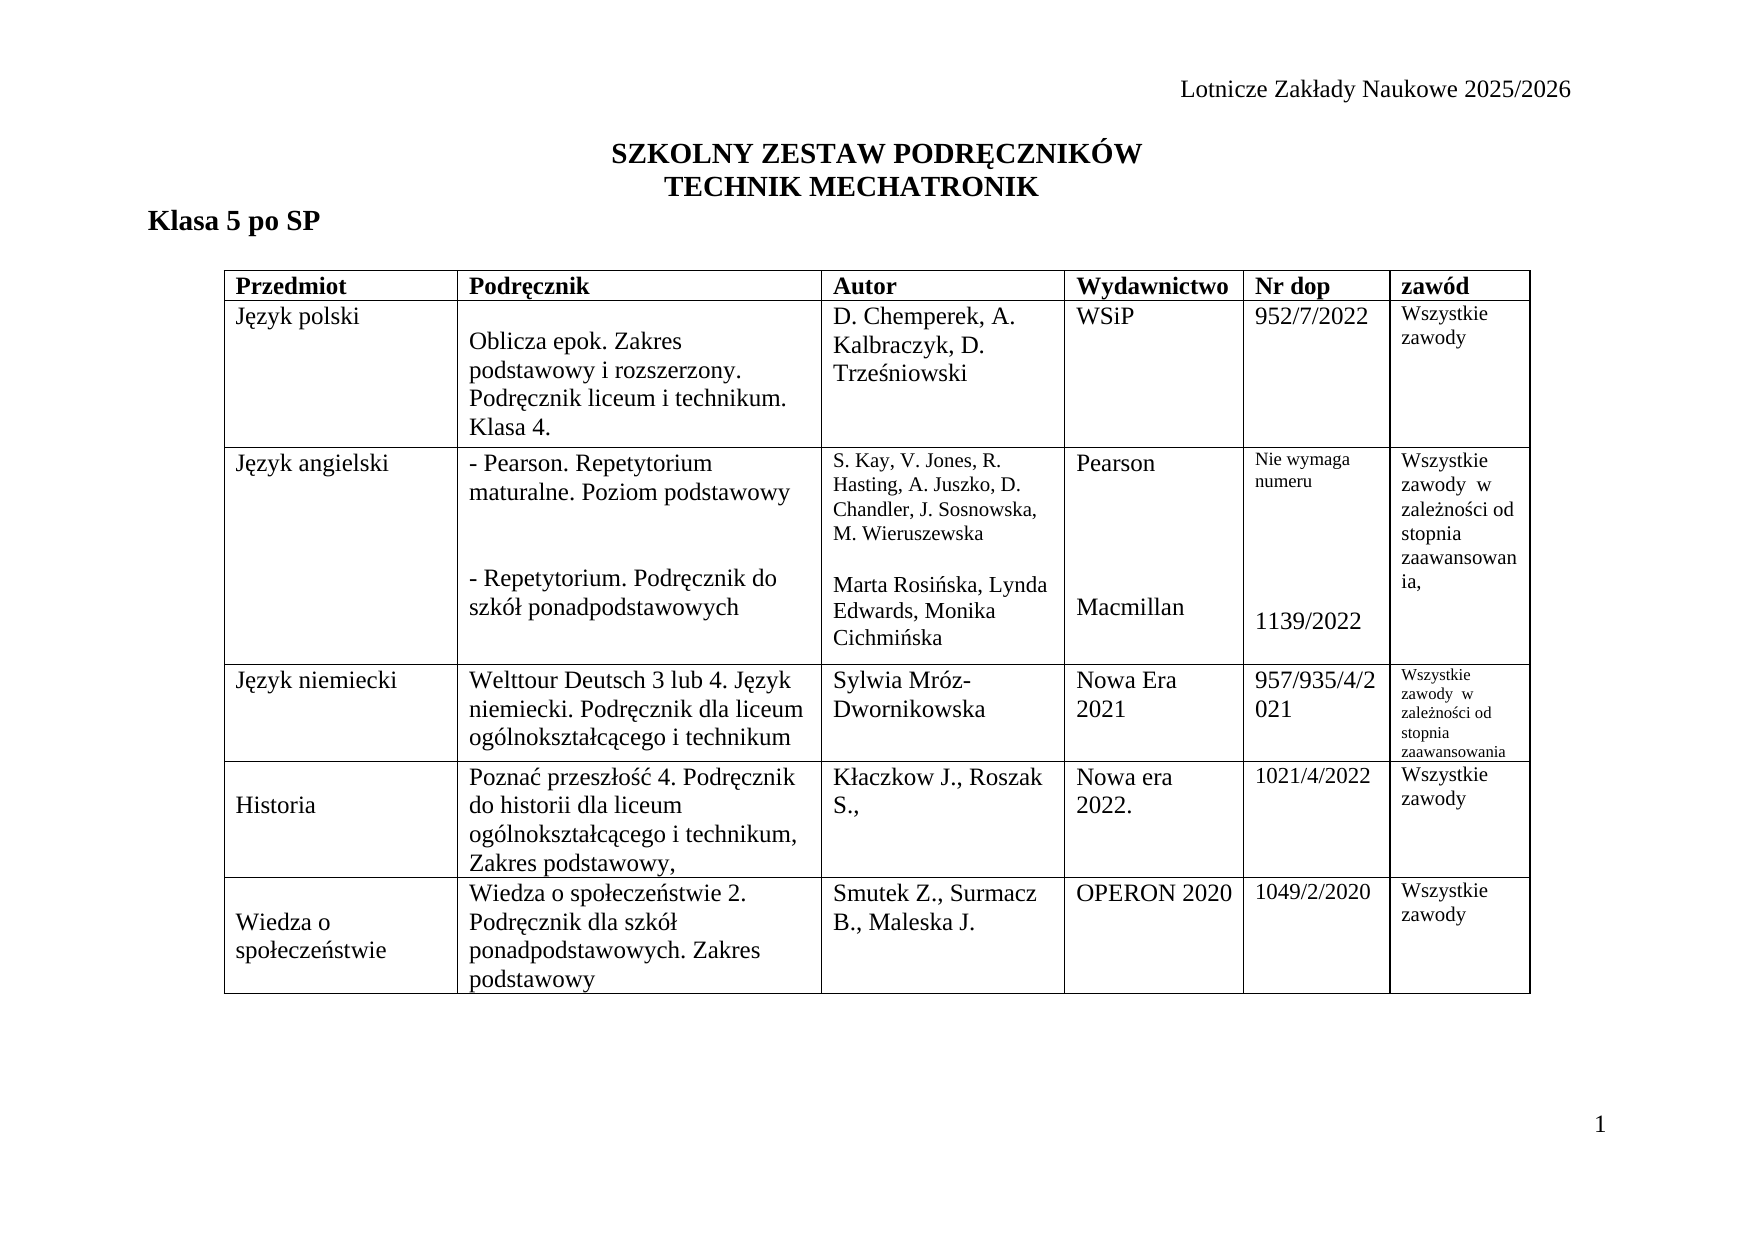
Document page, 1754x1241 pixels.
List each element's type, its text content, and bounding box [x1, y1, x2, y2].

table_cell Wiedza o społeczeństwie [225, 878, 457, 993]
table_cell Kłaczkow J., Roszak S., [822, 762, 1064, 877]
text TECHNIK MECHATRONIK [590, 169, 1606, 203]
table_cell 1049/2/2020 [1244, 878, 1389, 993]
table_cell Wszystkie zawody w zależności od stopnia zaawansowania [1391, 665, 1529, 761]
table_cell 1021/4/2022 [1244, 762, 1389, 877]
table_cell Język polski [225, 301, 457, 447]
table_cell Wiedza o społeczeństwie 2. Podręcznik dla szkół ponadpodstawowych. Zakres podstawowy [458, 878, 821, 993]
table_cell 957/935/4/2021 [1244, 665, 1389, 761]
table_header Autor [822, 271, 1064, 300]
table_cell OPERON 2020 [1065, 878, 1243, 993]
text Klasa 5 po SP [148, 203, 1606, 237]
table_cell Nie wymaga numeru 1139/2022 [1244, 448, 1389, 664]
table_cell WSiP [1065, 301, 1243, 447]
table_cell Nowa era 2022. [1065, 762, 1243, 877]
table_cell Wszystkie zawody [1391, 878, 1529, 993]
table_cell Welttour Deutsch 3 lub 4. Język niemiecki. Podręcznik dla liceum ogólnokształcącego i technikum [458, 665, 821, 761]
table_cell Nowa Era 2021 [1065, 665, 1243, 761]
table_cell Wszystkie zawody [1391, 301, 1529, 447]
table_cell 952/7/2022 [1244, 301, 1389, 447]
table_header Wydawnictwo [1065, 271, 1243, 300]
table_header Podręcznik [458, 271, 821, 300]
table_cell Język niemiecki [225, 665, 457, 761]
table_cell Język angielski [225, 448, 457, 664]
table_cell Pearson Macmillan [1065, 448, 1243, 664]
table_header zawód [1391, 271, 1529, 300]
table_cell Wszystkie zawody w zależności od stopnia zaawansowania, [1391, 448, 1529, 664]
table_cell Oblicza epok. Zakres podstawowy i rozszerzony. Podręcznik liceum i technikum. Klasa 4. [458, 301, 821, 447]
table_cell S. Kay, V. Jones, R. Hasting, A. Juszko, D. Chandler, J. Sosnowska, M. Wieruszewska Marta Rosińska, Lynda Edwards, Monika Cichmińska [822, 448, 1064, 664]
table_cell D. Chemperek, A. Kalbraczyk, D. Trześniowski [822, 301, 1064, 447]
table_header Nr dop [1244, 271, 1389, 300]
table_header Przedmiot [225, 271, 457, 300]
table_cell Sylwia Mróz-Dwornikowska [822, 665, 1064, 761]
text SZKOLNY ZESTAW PODRĘCZNIKÓW [148, 136, 1606, 169]
table_cell Historia [225, 762, 457, 877]
table_cell Smutek Z., Surmacz B., Maleska J. [822, 878, 1064, 993]
table_cell - Pearson. Repetytorium maturalne. Poziom podstawowy - Repetytorium. Podręcznik do szkół ponadpodstawowych [458, 448, 821, 664]
table_cell Wszystkie zawody [1391, 762, 1529, 877]
table_cell Poznać przeszłość 4. Podręcznik do historii dla liceum ogólnokształcącego i technikum, Zakres podstawowy, [458, 762, 821, 877]
